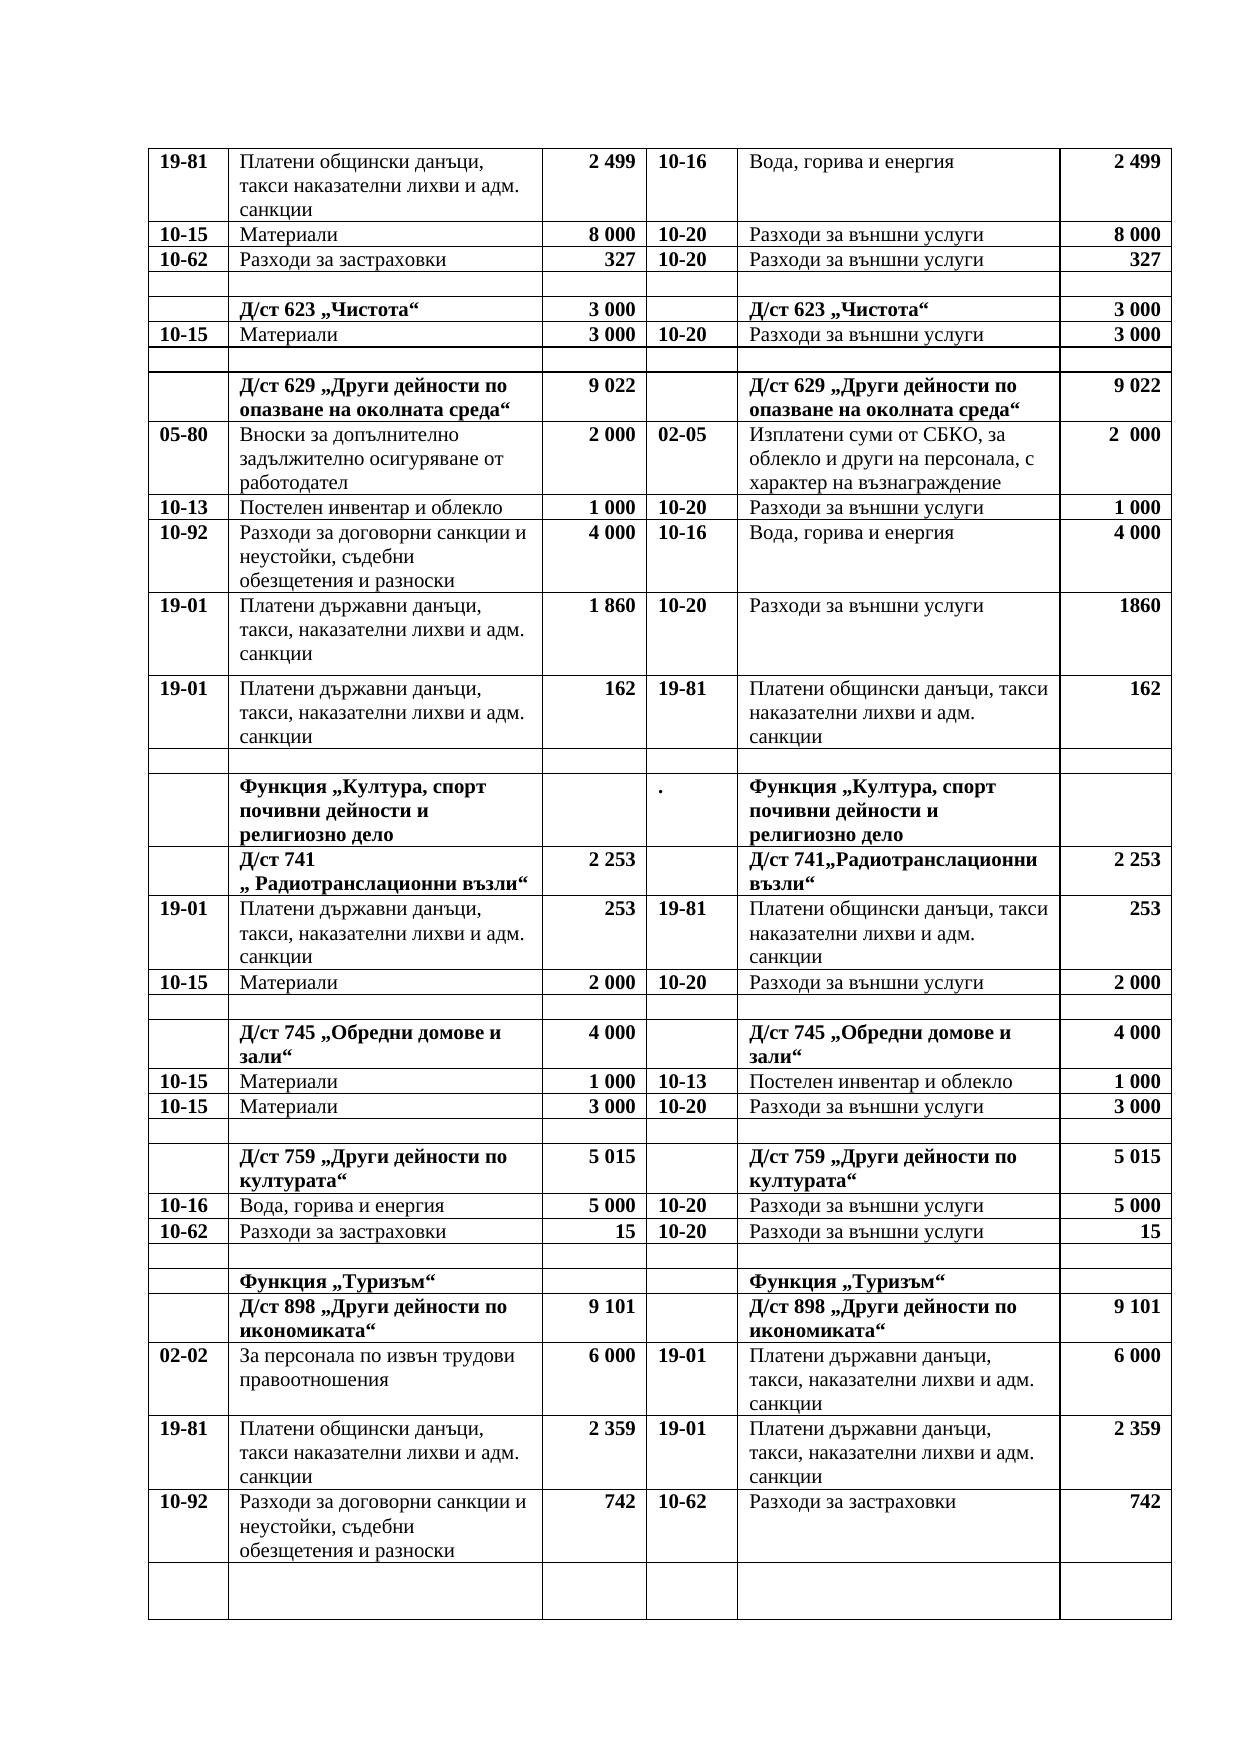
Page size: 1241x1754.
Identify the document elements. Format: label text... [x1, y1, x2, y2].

table_cell За персонала по извън трудови правоотношения [229, 1343, 542, 1415]
table_cell 2 359 [543, 1416, 646, 1488]
table_cell 19-81 [149, 149, 228, 221]
table_cell 162 [1061, 676, 1171, 748]
table_cell 2 253 [1061, 847, 1171, 895]
table_cell 1 000 [543, 1069, 646, 1093]
table_cell 10-15 [149, 322, 228, 346]
table_cell 10-92 [149, 1490, 228, 1562]
table_cell [1061, 749, 1171, 773]
table_cell 10-15 [149, 1069, 228, 1093]
table_cell 5 015 [543, 1144, 646, 1192]
table_cell Разходи за договорни санкции и неустойки, съдебни обезщетения и разноски [229, 520, 542, 592]
table_cell [647, 1020, 737, 1068]
table_cell Вноски за допълнително задължително осигуряване от работодател [229, 422, 542, 494]
table_cell 10-62 [149, 247, 228, 271]
table_cell Разходи за външни услуги [738, 593, 1059, 674]
table_cell [149, 847, 228, 895]
table_cell 3 000 [1061, 322, 1171, 346]
table_cell [149, 1563, 228, 1619]
table_cell 19-01 [149, 676, 228, 748]
table_cell [738, 348, 1059, 371]
table_cell 5 000 [1061, 1194, 1171, 1217]
table_cell Материали [229, 1069, 542, 1093]
table_cell [738, 995, 1059, 1019]
table_cell [543, 1119, 646, 1143]
table_cell 10-16 [647, 149, 737, 221]
table_cell 10-62 [647, 1490, 737, 1562]
table_cell Платени държавни данъци, такси, наказателни лихви и адм. санкции [229, 593, 542, 674]
table_cell 8 000 [543, 222, 646, 246]
table_cell 19-81 [647, 896, 737, 968]
table_cell Постелен инвентар и облекло [229, 495, 542, 519]
table_cell Платени държавни данъци, такси, наказателни лихви и адм. санкции [738, 1416, 1059, 1488]
table_cell 1860 [1061, 593, 1171, 674]
table_cell 2 000 [543, 422, 646, 494]
table_cell [149, 1119, 228, 1143]
table_cell [543, 348, 646, 371]
table_cell Платени общински данъци, такси наказателни лихви и адм. санкции [229, 149, 542, 221]
table_cell 1 000 [1061, 1069, 1171, 1093]
table_cell [1061, 1563, 1171, 1619]
table_cell Д/ст 741 „ Радиотранслационни възли“ [229, 847, 542, 895]
table_cell 4 000 [1061, 1020, 1171, 1068]
table_cell 02-05 [647, 422, 737, 494]
table_cell 2 499 [1061, 149, 1171, 221]
table_cell Материали [229, 1094, 542, 1118]
table_cell [543, 1244, 646, 1268]
table_cell 4 000 [543, 1020, 646, 1068]
table_cell 9 022 [543, 373, 646, 421]
table_cell [149, 1244, 228, 1268]
table_cell 10-20 [647, 247, 737, 271]
table_cell [149, 995, 228, 1019]
table_cell [738, 1119, 1059, 1143]
table_cell [1061, 272, 1171, 296]
table_cell 3 000 [1061, 1094, 1171, 1118]
table_cell 19-01 [647, 1416, 737, 1488]
table_cell 6 000 [543, 1343, 646, 1415]
table_cell Разходи за застраховки [229, 247, 542, 271]
table_cell 10-13 [647, 1069, 737, 1093]
table_cell 10-15 [149, 222, 228, 246]
table_cell Разходи за външни услуги [738, 1219, 1059, 1243]
table_cell 3 000 [543, 322, 646, 346]
table_cell 5 015 [1061, 1144, 1171, 1192]
table_cell Функция „Туризъм“ [738, 1269, 1059, 1293]
table_cell 327 [543, 247, 646, 271]
table_cell Разходи за договорни санкции и неустойки, съдебни обезщетения и разноски [229, 1490, 542, 1562]
table_cell [647, 1244, 737, 1268]
table_cell [1061, 348, 1171, 371]
table_cell [543, 272, 646, 296]
table_cell Платени държавни данъци, такси, наказателни лихви и адм. санкции [229, 676, 542, 748]
table_cell [229, 749, 542, 773]
table_cell 19-01 [647, 1343, 737, 1415]
table_cell 9 101 [1061, 1294, 1171, 1342]
table_cell Платени държавни данъци, такси, наказателни лихви и адм. санкции [738, 1343, 1059, 1415]
table_cell 9 101 [543, 1294, 646, 1342]
table_cell [647, 1269, 737, 1293]
table_cell 2 499 [543, 149, 646, 221]
table_cell 1 000 [543, 495, 646, 519]
table_cell Вода, горива и енергия [738, 520, 1059, 592]
table_cell 9 022 [1061, 373, 1171, 421]
table_cell Функция „Култура, спорт почивни дейности и религиозно дело [738, 774, 1059, 846]
table_cell [647, 297, 737, 321]
table_cell [543, 774, 646, 846]
table_cell 05-80 [149, 422, 228, 494]
table_cell [149, 272, 228, 296]
table_cell [647, 1294, 737, 1342]
table_cell Материали [229, 322, 542, 346]
table_cell [647, 1119, 737, 1143]
table_cell Д/ст 898 „Други дейности по икономиката“ [229, 1294, 542, 1342]
table_cell 253 [543, 896, 646, 968]
table_cell 02-02 [149, 1343, 228, 1415]
table_cell Д/ст 759 „Други дейности по културата“ [738, 1144, 1059, 1192]
table_cell 10-16 [647, 520, 737, 592]
table_cell 3 000 [543, 1094, 646, 1118]
table_cell Разходи за външни услуги [738, 970, 1059, 994]
table_cell 19-81 [647, 676, 737, 748]
table_cell 15 [543, 1219, 646, 1243]
table_cell [738, 749, 1059, 773]
table_cell Постелен инвентар и облекло [738, 1069, 1059, 1093]
table_cell Платени общински данъци, такси наказателни лихви и адм. санкции [738, 676, 1059, 748]
table_cell 19-01 [149, 896, 228, 968]
table_cell 10-20 [647, 495, 737, 519]
table_cell [1061, 995, 1171, 1019]
table_cell 10-16 [149, 1194, 228, 1217]
table_cell 2 000 [543, 970, 646, 994]
table_cell [738, 1244, 1059, 1268]
table_cell Разходи за външни услуги [738, 495, 1059, 519]
table_cell [149, 749, 228, 773]
table_cell 10-20 [647, 970, 737, 994]
table_cell Разходи за външни услуги [738, 1194, 1059, 1217]
table_cell 3 000 [543, 297, 646, 321]
table_cell [647, 272, 737, 296]
table_cell 8 000 [1061, 222, 1171, 246]
table_cell Д/ст 741„Радиотранслационни възли“ [738, 847, 1059, 895]
table_cell 6 000 [1061, 1343, 1171, 1415]
table_cell [647, 749, 737, 773]
table_cell [149, 1294, 228, 1342]
table_cell [229, 348, 542, 371]
table_cell [149, 1020, 228, 1068]
table_cell 10-15 [149, 970, 228, 994]
table_cell Разходи за застраховки [738, 1490, 1059, 1562]
table_cell [543, 995, 646, 1019]
table_cell 10-20 [647, 222, 737, 246]
table_cell Функция „Култура, спорт почивни дейности и религиозно дело [229, 774, 542, 846]
table_cell . [647, 774, 737, 846]
table_cell Платени общински данъци, такси наказателни лихви и адм. санкции [738, 896, 1059, 968]
table_cell 10-13 [149, 495, 228, 519]
table_cell Вода, горива и енергия [229, 1194, 542, 1217]
table_cell Вода, горива и енергия [738, 149, 1059, 221]
table_cell [229, 995, 542, 1019]
table_cell 2 359 [1061, 1416, 1171, 1488]
table_cell 10-15 [149, 1094, 228, 1118]
table_cell [1061, 1244, 1171, 1268]
table_cell 10-20 [647, 1094, 737, 1118]
table_cell [149, 373, 228, 421]
table_cell [229, 272, 542, 296]
table_cell Разходи за външни услуги [738, 322, 1059, 346]
table_cell [543, 1269, 646, 1293]
table_cell 19-81 [149, 1416, 228, 1488]
table_cell 162 [543, 676, 646, 748]
table_cell [647, 373, 737, 421]
table_cell Разходи за застраховки [229, 1219, 542, 1243]
table_cell 15 [1061, 1219, 1171, 1243]
table_cell 10-20 [647, 593, 737, 674]
table_cell [229, 1244, 542, 1268]
table_cell Д/ст 629 „Други дейности по опазване на околната среда“ [738, 373, 1059, 421]
table_cell 4 000 [543, 520, 646, 592]
table_cell Изплатени суми от СБКО, за облекло и други на персонала, с характер на възнаграждение [738, 422, 1059, 494]
table_cell Разходи за външни услуги [738, 222, 1059, 246]
table_cell [149, 348, 228, 371]
table_cell 2 253 [543, 847, 646, 895]
table_cell 5 000 [543, 1194, 646, 1217]
table_cell [1061, 774, 1171, 846]
table_cell [149, 774, 228, 846]
table_cell 10-20 [647, 322, 737, 346]
table_cell Платени държавни данъци, такси, наказателни лихви и адм. санкции [229, 896, 542, 968]
table_cell Д/ст 745 „Обредни домове и зали“ [738, 1020, 1059, 1068]
table_cell 742 [543, 1490, 646, 1562]
table_cell 2 000 [1061, 422, 1171, 494]
table_cell Д/ст 745 „Обредни домове и зали“ [229, 1020, 542, 1068]
table_cell 2 000 [1061, 970, 1171, 994]
table_cell [543, 1563, 646, 1619]
table_cell [543, 749, 646, 773]
table_cell 19-01 [149, 593, 228, 674]
table_cell [647, 348, 737, 371]
table_cell 1 860 [543, 593, 646, 674]
table_cell [1061, 1269, 1171, 1293]
table_cell [647, 1563, 737, 1619]
table_cell 10-20 [647, 1194, 737, 1217]
table_cell [647, 847, 737, 895]
table_cell [229, 1563, 542, 1619]
table_cell [149, 297, 228, 321]
table_cell Платени общински данъци, такси наказателни лихви и адм. санкции [229, 1416, 542, 1488]
table_cell 4 000 [1061, 520, 1171, 592]
table_cell 742 [1061, 1490, 1171, 1562]
table_cell 10-20 [647, 1219, 737, 1243]
table_cell [149, 1144, 228, 1192]
table_cell 253 [1061, 896, 1171, 968]
table_cell Функция „Туризъм“ [229, 1269, 542, 1293]
table_cell Д/ст 623 „Чистота“ [229, 297, 542, 321]
table_cell [1061, 1119, 1171, 1143]
table_cell Материали [229, 222, 542, 246]
table_cell Д/ст 629 „Други дейности по опазване на околната среда“ [229, 373, 542, 421]
table_cell [647, 1144, 737, 1192]
table_cell Разходи за външни услуги [738, 247, 1059, 271]
table_cell [738, 272, 1059, 296]
table_cell Разходи за външни услуги [738, 1094, 1059, 1118]
table_cell Д/ст 898 „Други дейности по икономиката“ [738, 1294, 1059, 1342]
table_cell [229, 1119, 542, 1143]
table_cell [738, 1563, 1059, 1619]
table_cell Д/ст 623 „Чистота“ [738, 297, 1059, 321]
table_cell [647, 995, 737, 1019]
table_cell [149, 1269, 228, 1293]
table_cell Д/ст 759 „Други дейности по културата“ [229, 1144, 542, 1192]
table_cell 3 000 [1061, 297, 1171, 321]
table_cell 10-92 [149, 520, 228, 592]
table_cell 10-62 [149, 1219, 228, 1243]
table_cell 327 [1061, 247, 1171, 271]
table_cell Материали [229, 970, 542, 994]
table_cell 1 000 [1061, 495, 1171, 519]
